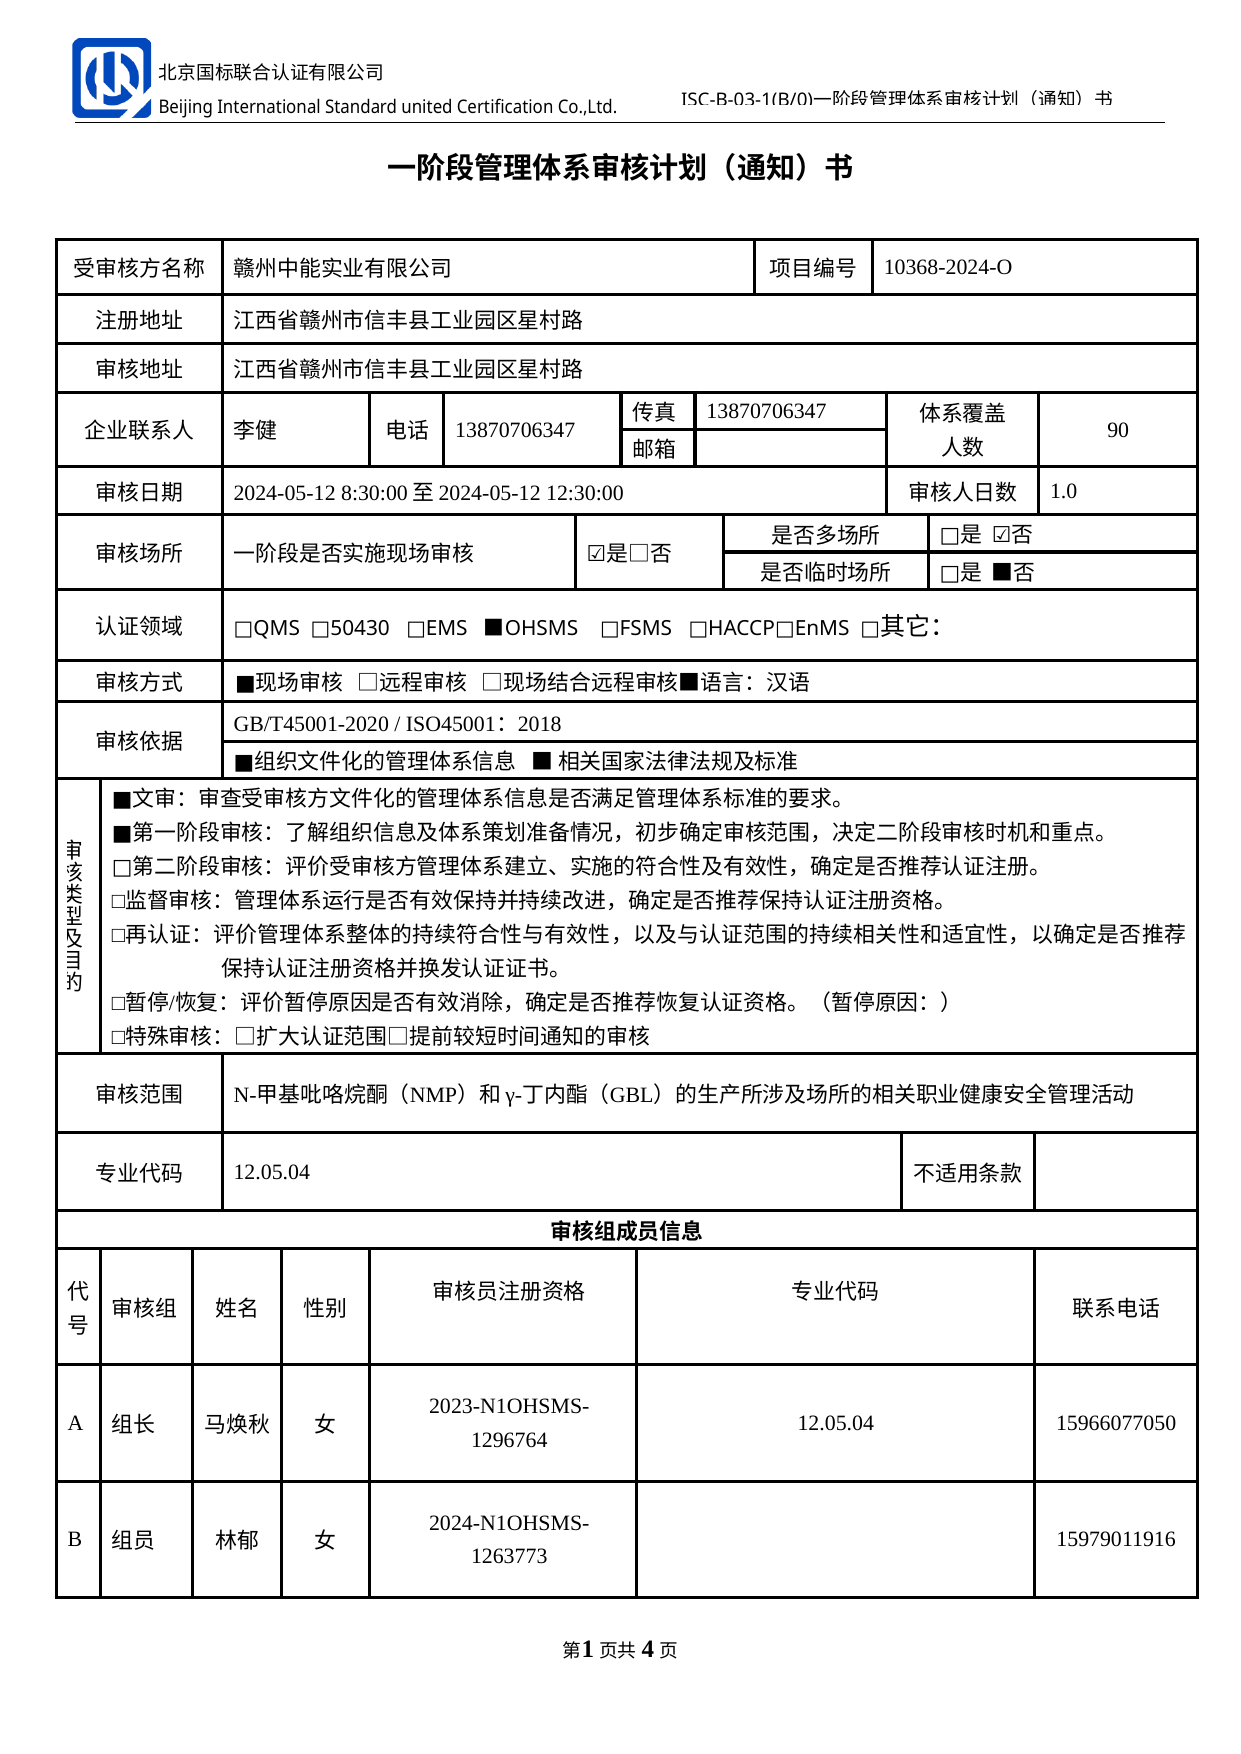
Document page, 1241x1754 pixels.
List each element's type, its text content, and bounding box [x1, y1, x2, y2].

table_cell 审核组成员信息 [58, 1212, 1196, 1247]
table_header 赣州中能实业有限公司 [224, 241, 753, 293]
table_cell N-甲基吡咯烷酮（NMP）和γ-丁内酯（GBL）的生产所涉及场所的相关职业健康安全管理活动 [224, 1055, 1196, 1131]
table_cell 女 [283, 1366, 368, 1479]
picture [72, 38, 152, 118]
table_cell 是否临时场所 [725, 554, 927, 587]
table_cell 2023-N1OHSMS-1296764 [371, 1366, 635, 1479]
table_cell 审核依据 [58, 703, 221, 777]
table_cell 马焕秋 [194, 1366, 280, 1479]
table_cell ■现场审核 □远程审核 □现场结合远程审核■语言：汉语 [224, 662, 1196, 700]
table_cell 13870706347 [697, 394, 885, 428]
table_cell 林郁 [194, 1483, 280, 1596]
table_cell 认证领域 [58, 591, 221, 658]
table_cell 体系覆盖 人数 [888, 394, 1037, 465]
table_cell □是 ☑否 [930, 516, 1196, 550]
table_cell 90 [1040, 394, 1196, 465]
table_cell 组长 [102, 1366, 191, 1479]
table_cell 代号 [58, 1250, 99, 1363]
table_cell 专业代码 [638, 1250, 1033, 1363]
table_cell 审核类型及目的 [58, 780, 99, 1052]
table_cell 12.05.04 [638, 1366, 1033, 1479]
table_cell [638, 1483, 1033, 1596]
table_cell ■组织文件化的管理体系信息 ■ 相关国家法律法规及标准 [224, 743, 1196, 777]
table_cell 审核人日数 [888, 468, 1037, 513]
table_cell 审核员注册资格 [371, 1250, 635, 1363]
table_cell 审核组 [102, 1250, 191, 1363]
table_cell 审核日期 [58, 468, 221, 513]
table_cell 李健 [224, 394, 368, 465]
table_cell 姓名 [194, 1250, 280, 1363]
table_cell 江西省赣州市信丰县工业园区星村路 [224, 345, 1196, 391]
table_cell 1.0 [1040, 468, 1196, 513]
table_cell 电话 [371, 394, 442, 465]
text 一阶段管理体系审核计划（通知）书 [75, 131, 1165, 199]
table_cell 企业联系人 [58, 394, 221, 465]
table_header 项目编号 [756, 241, 871, 293]
table_cell 不适用条款 [903, 1134, 1033, 1209]
table_cell 审核范围 [58, 1055, 221, 1131]
table_cell 专业代码 [58, 1134, 221, 1209]
table_cell A [58, 1366, 99, 1479]
table_cell ■文审：审查受审核方文件化的管理体系信息是否满足管理体系标准的要求。 ■第一阶段审核：了解组织信息及体系策划准备情况，初步确定审核范围，决定二阶段审核时机和重点。 □第二阶段审核：评价受审核方管理体系建立、实施的符合性及有效性，确定是否推荐认证注册。 □监督审核：管理体系运行是否有效保持并持续改进，确定是否推荐保持认证注册资格。 □再认证：评价管理体系整体的持续符合性与有效性，以及与认证范围的持续相关性和适宜性，以确定是否推荐保持认证注册资格并换发认证证书。 □暂停/恢复：评价暂停原因是否有效消除，确定是否推荐恢复认证资格。（暂停原因：） □特殊审核：□扩大认证范围□提前较短时间通知的审核 [102, 780, 1196, 1052]
table_cell 性别 [283, 1250, 368, 1363]
table_cell 审核场所 [58, 516, 221, 587]
table_cell ☑是□否 [577, 516, 722, 587]
table_cell 2024-05-12 8:30:00至2024-05-12 12:30:00 [224, 468, 885, 513]
table_cell 审核方式 [58, 662, 221, 700]
table_cell 联系电话 [1036, 1250, 1196, 1363]
table_cell 女 [283, 1483, 368, 1596]
table_cell 江西省赣州市信丰县工业园区星村路 [224, 296, 1196, 342]
table_cell 12.05.04 [224, 1134, 900, 1209]
table_cell 审核地址 [58, 345, 221, 391]
table_cell [697, 431, 885, 465]
table_header 受审核方名称 [58, 241, 221, 293]
table_cell 邮箱 [623, 431, 693, 465]
table_cell GB/T45001-2020 / ISO45001：2018 [224, 703, 1196, 740]
table_cell 15979011916 [1036, 1483, 1196, 1596]
table_cell 2024-N1OHSMS-1263773 [371, 1483, 635, 1596]
table_cell 是否多场所 [725, 516, 927, 550]
table_header 10368-2024-O [874, 241, 1196, 293]
table_cell 13870706347 [445, 394, 619, 465]
table_cell 注册地址 [58, 296, 221, 342]
table_cell 组员 [102, 1483, 191, 1596]
table_cell 一阶段是否实施现场审核 [224, 516, 574, 587]
table_cell □是 ■否 [930, 554, 1196, 587]
table_cell □QMS □50430 □EMS ■OHSMS □FSMS □HACCP□EnMS □其它： [224, 591, 1196, 658]
table_cell 传真 [623, 394, 693, 428]
table_cell [1036, 1134, 1196, 1209]
table_cell B [58, 1483, 99, 1596]
table_cell 15966077050 [1036, 1366, 1196, 1479]
